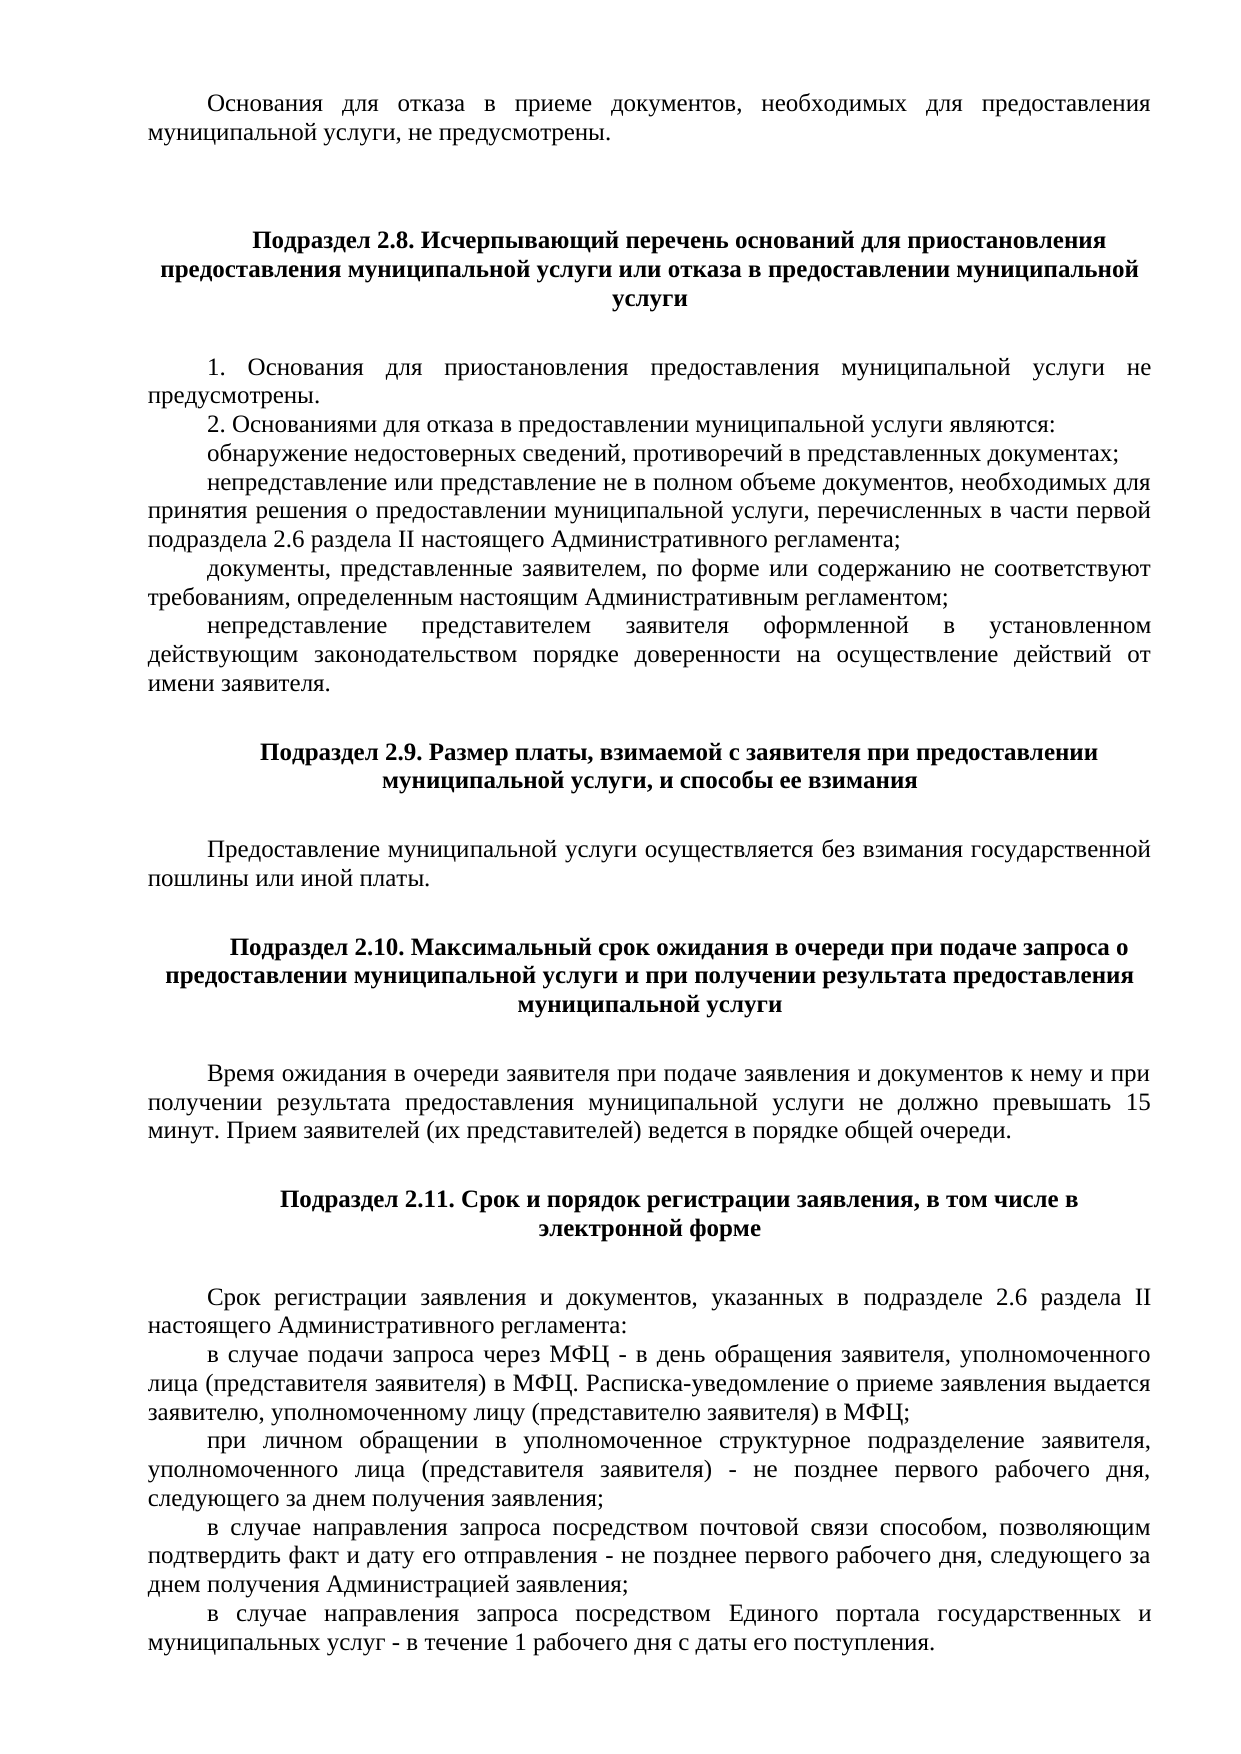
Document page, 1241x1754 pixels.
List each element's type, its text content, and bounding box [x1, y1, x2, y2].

text Подраздел 2.8. Исчерпывающий перечень оснований для приостановления предоставления муниципальной услуги или отказа в предоставлении муниципальной услуги [148, 225, 1152, 312]
text в случае подачи запроса через МФЦ - в день обращения заявителя, уполномоченного лица (представителя заявителя) в МФЦ. Расписка-уведомление о приеме заявления выдается заявителю, уполномоченному лицу (представителю заявителя) в МФЦ; [148, 1339, 1152, 1425]
text Подраздел 2.11. Срок и порядок регистрации заявления, в том числе в электронной форме [148, 1184, 1152, 1242]
text Предоставление муниципальной услуги осуществляется без взимания государственной пошлины или иной платы. [148, 834, 1152, 892]
text в случае направления запроса посредством почтовой связи способом, позволяющим подтвердить факт и дату его отправления - не позднее первого рабочего дня, следующего за днем получения Администрацией заявления; [148, 1512, 1152, 1598]
text непредставление представителем заявителя оформленной в установленном действующим законодательством порядке доверенности на осуществление действий от имени заявителя. [148, 610, 1152, 697]
text обнаружение недостоверных сведений, противоречий в представленных документах; [148, 438, 1152, 467]
text 1. Основания для приостановления предоставления муниципальной услуги не предусмотрены. [148, 352, 1152, 409]
text Срок регистрации заявления и документов, указанных в подразделе 2.6 раздела II настоящего Административного регламента: [148, 1282, 1152, 1339]
text Основания для отказа в приеме документов, необходимых для предоставления муниципальной услуги, не предусмотрены. [148, 88, 1152, 145]
text Время ожидания в очереди заявителя при подаче заявления и документов к нему и при получении результата предоставления муниципальной услуги не должно превышать 15 минут. Прием заявителей (их представителей) ведется в порядке общей очереди. [148, 1058, 1152, 1144]
text непредставление или представление не в полном объеме документов, необходимых для принятия решения о предоставлении муниципальной услуги, перечисленных в части первой подраздела 2.6 раздела II настоящего Административного регламента; [148, 467, 1152, 553]
text при личном обращении в уполномоченное структурное подразделение заявителя, уполномоченного лица (представителя заявителя) - не позднее первого рабочего дня, следующего за днем получения заявления; [148, 1425, 1152, 1512]
text документы, представленные заявителем, по форме или содержанию не соответствуют требованиям, определенным настоящим Административным регламентом; [148, 553, 1152, 610]
text в случае направления запроса посредством Единого портала государственных и муниципальных услуг - в течение 1 рабочего дня с даты его поступления. [148, 1598, 1152, 1655]
text Подраздел 2.9. Размер платы, взимаемой с заявителя при предоставлении муниципальной услуги, и способы ее взимания [148, 737, 1152, 794]
text Подраздел 2.10. Максимальный срок ожидания в очереди при подаче запроса о предоставлении муниципальной услуги и при получении результата предоставления муниципальной услуги [148, 932, 1152, 1018]
text 2. Основаниями для отказа в предоставлении муниципальной услуги являются: [148, 409, 1152, 438]
